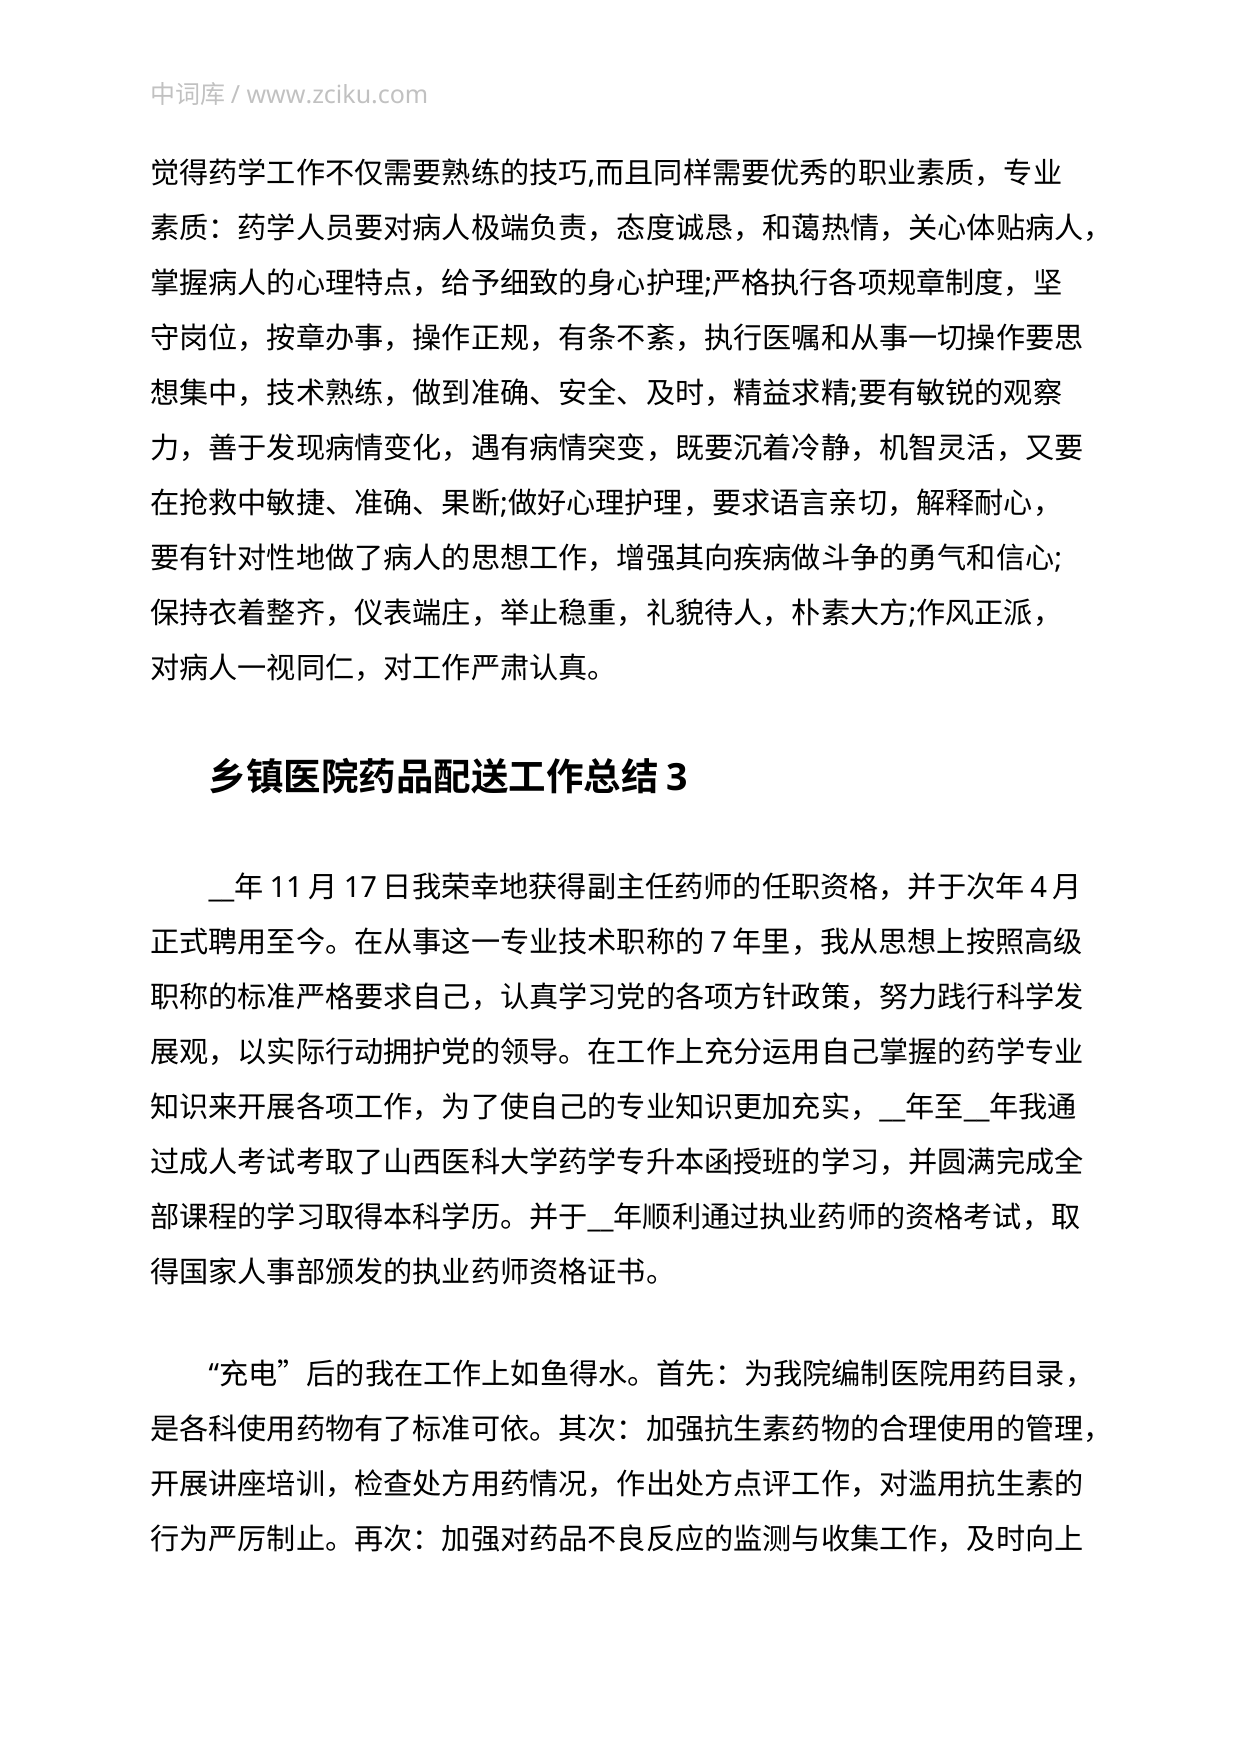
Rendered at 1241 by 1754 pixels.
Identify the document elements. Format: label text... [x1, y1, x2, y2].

text 乡镇医院药品配送工作总结3 [150, 746, 1090, 801]
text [150, 150, 1090, 687]
text __年11月17日我荣幸地获得副主任药师的任职资格，并于次年4月正式聘用至今。在从事这一专业技术职称的7年里，我从思想上按照高级职称的标准严格要求自己，认真学习党的各项方针政策，努力践行科学发展观，以实际行动拥护党的领导。在工作上充分运用自己掌握的药学专业知识来开展各项工作，为了使自己的专业知识更加充实，__年至__年我通过成人考试考取了山西医科大学药学专升本函授班的学习，并圆满完成全部课程的学习取得本科学历。并于__年顺利通过执业药师的资格考试，取得国家人事部颁发的执业药师资格证书。 [150, 864, 1090, 1291]
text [150, 1351, 1090, 1558]
